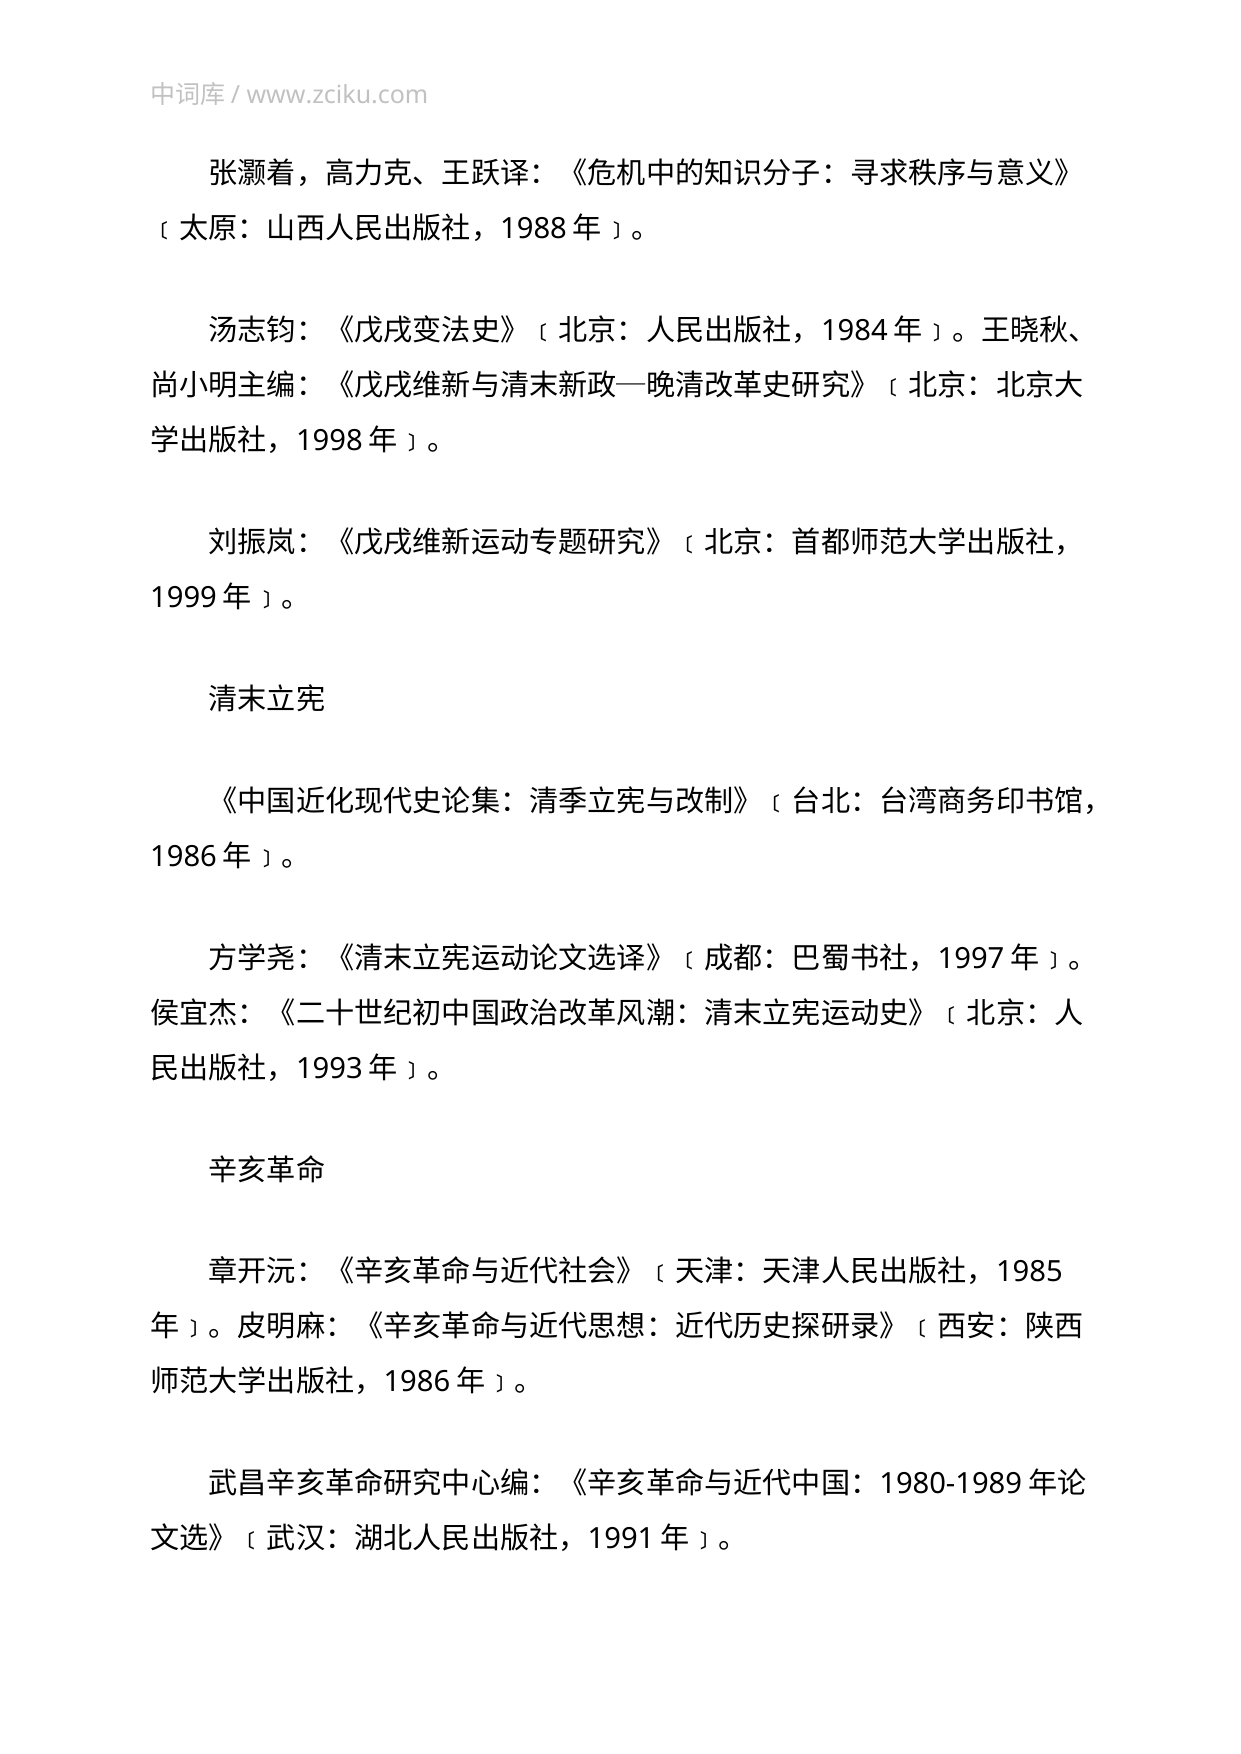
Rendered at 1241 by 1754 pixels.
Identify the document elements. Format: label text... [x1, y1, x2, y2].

text 汤志钧：《戊戌变法史》﹝北京：人民出版社，1984年﹞。王晓秋、尚小明主编：《戊戌维新与清末新政─晚清改革史研究》﹝北京：北京大学出版社，1998年﹞。 [150, 307, 1090, 459]
text 张灏着，高力克、王跃译：《危机中的知识分子：寻求秩序与意义》﹝太原：山西人民出版社，1988年﹞。 [150, 150, 1090, 247]
text 清末立宪 [150, 676, 1090, 718]
text 方学尧：《清末立宪运动论文选译》﹝成都：巴蜀书社，1997年﹞。侯宜杰：《二十世纪初中国政治改革风潮：清末立宪运动史》﹝北京：人民出版社，1993年﹞。 [150, 934, 1090, 1087]
text 辛亥革命 [150, 1146, 1090, 1188]
text 《中国近化现代史论集：清季立宪与改制》﹝台北：台湾商务印书馆，1986年﹞。 [150, 777, 1090, 875]
text 章开沅：《辛亥革命与近代社会》﹝天津：天津人民出版社，1985年﹞。皮明麻：《辛亥革命与近代思想：近代历史探研录》﹝西安：陕西师范大学出版社，1986年﹞。 [150, 1248, 1090, 1400]
text 武昌辛亥革命研究中心编：《辛亥革命与近代中国：1980-1989年论文选》﹝武汉：湖北人民出版社，1991年﹞。 [150, 1460, 1090, 1557]
text 刘振岚：《戊戌维新运动专题研究》﹝北京：首都师范大学出版社，1999年﹞。 [150, 519, 1090, 616]
